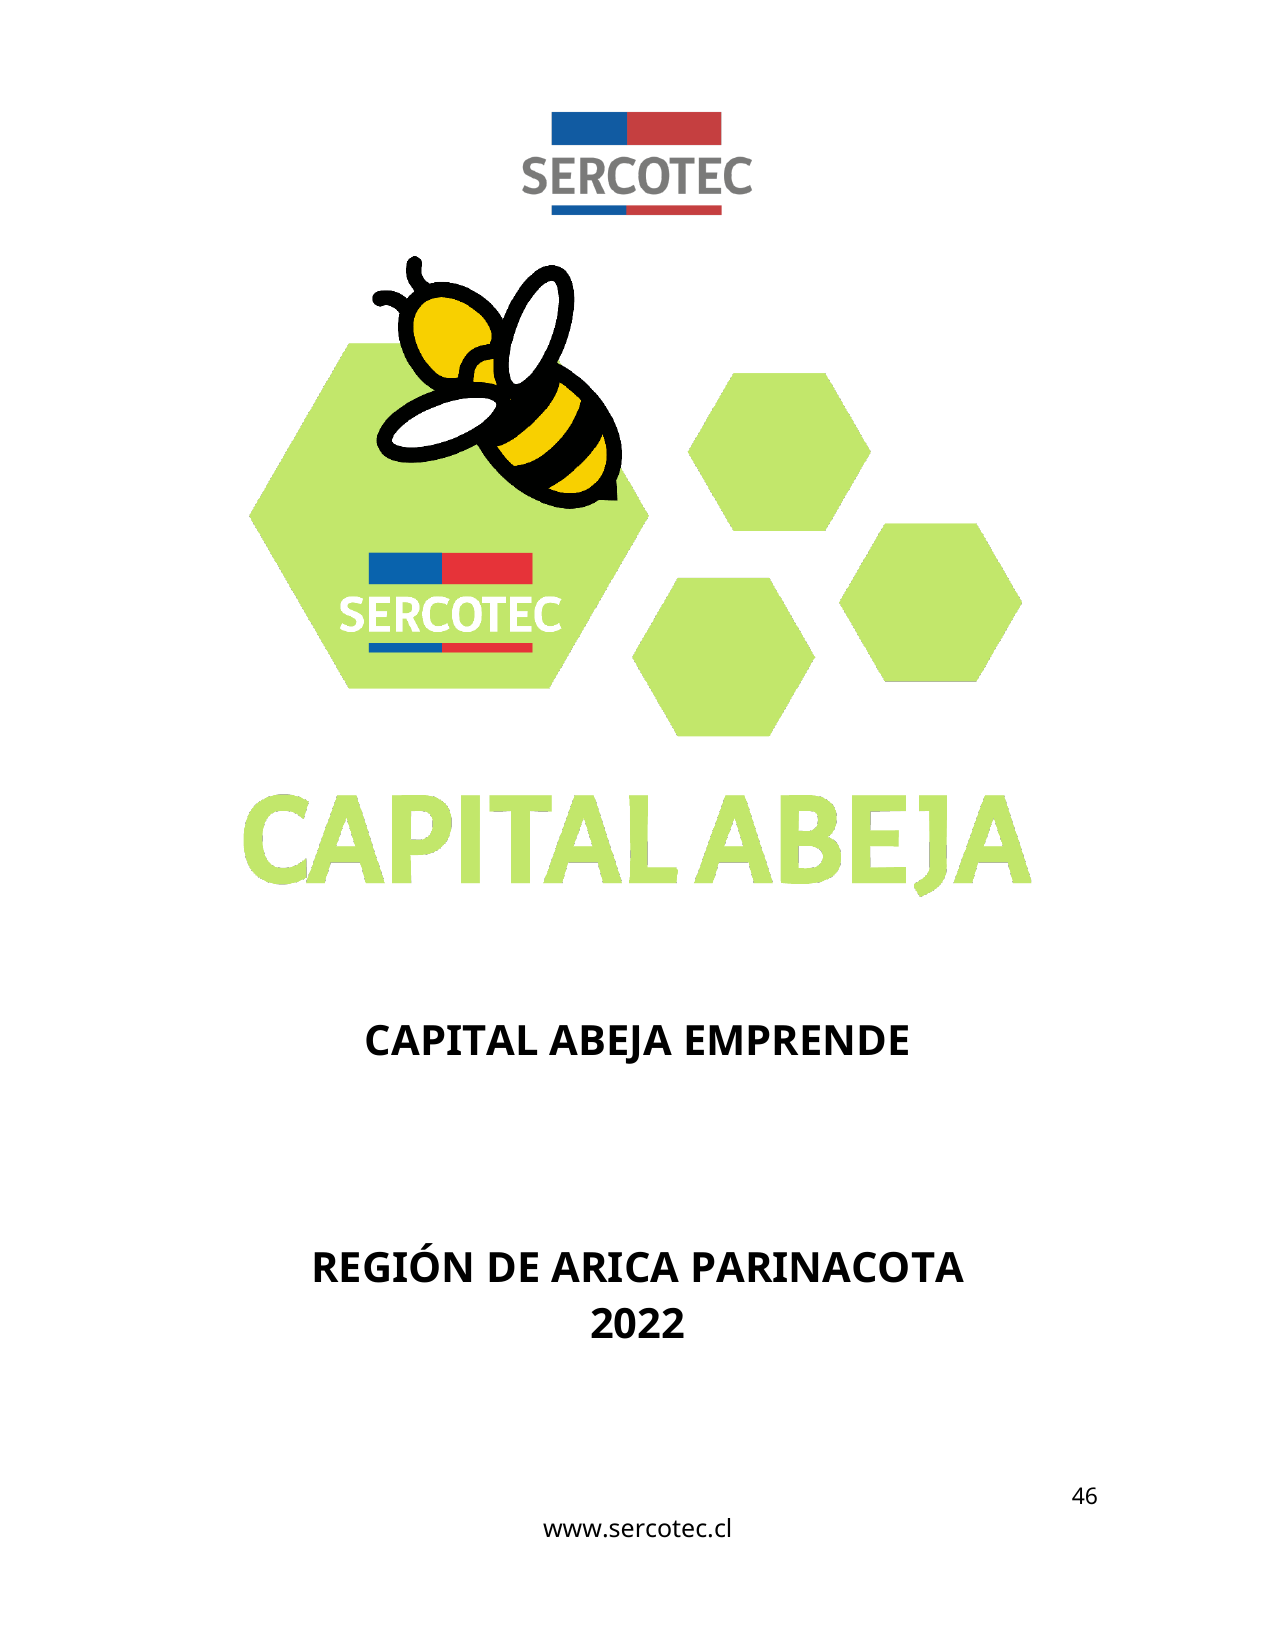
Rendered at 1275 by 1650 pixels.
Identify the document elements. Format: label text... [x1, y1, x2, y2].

text 2022 [177, 1294, 1098, 1351]
text REGIÓN DE ARICA PARINACOTA [177, 1237, 1098, 1294]
picture [243, 256, 1032, 897]
picture [512, 105, 763, 225]
text CAPITAL ABEJA EMPRENDE [177, 1010, 1098, 1067]
